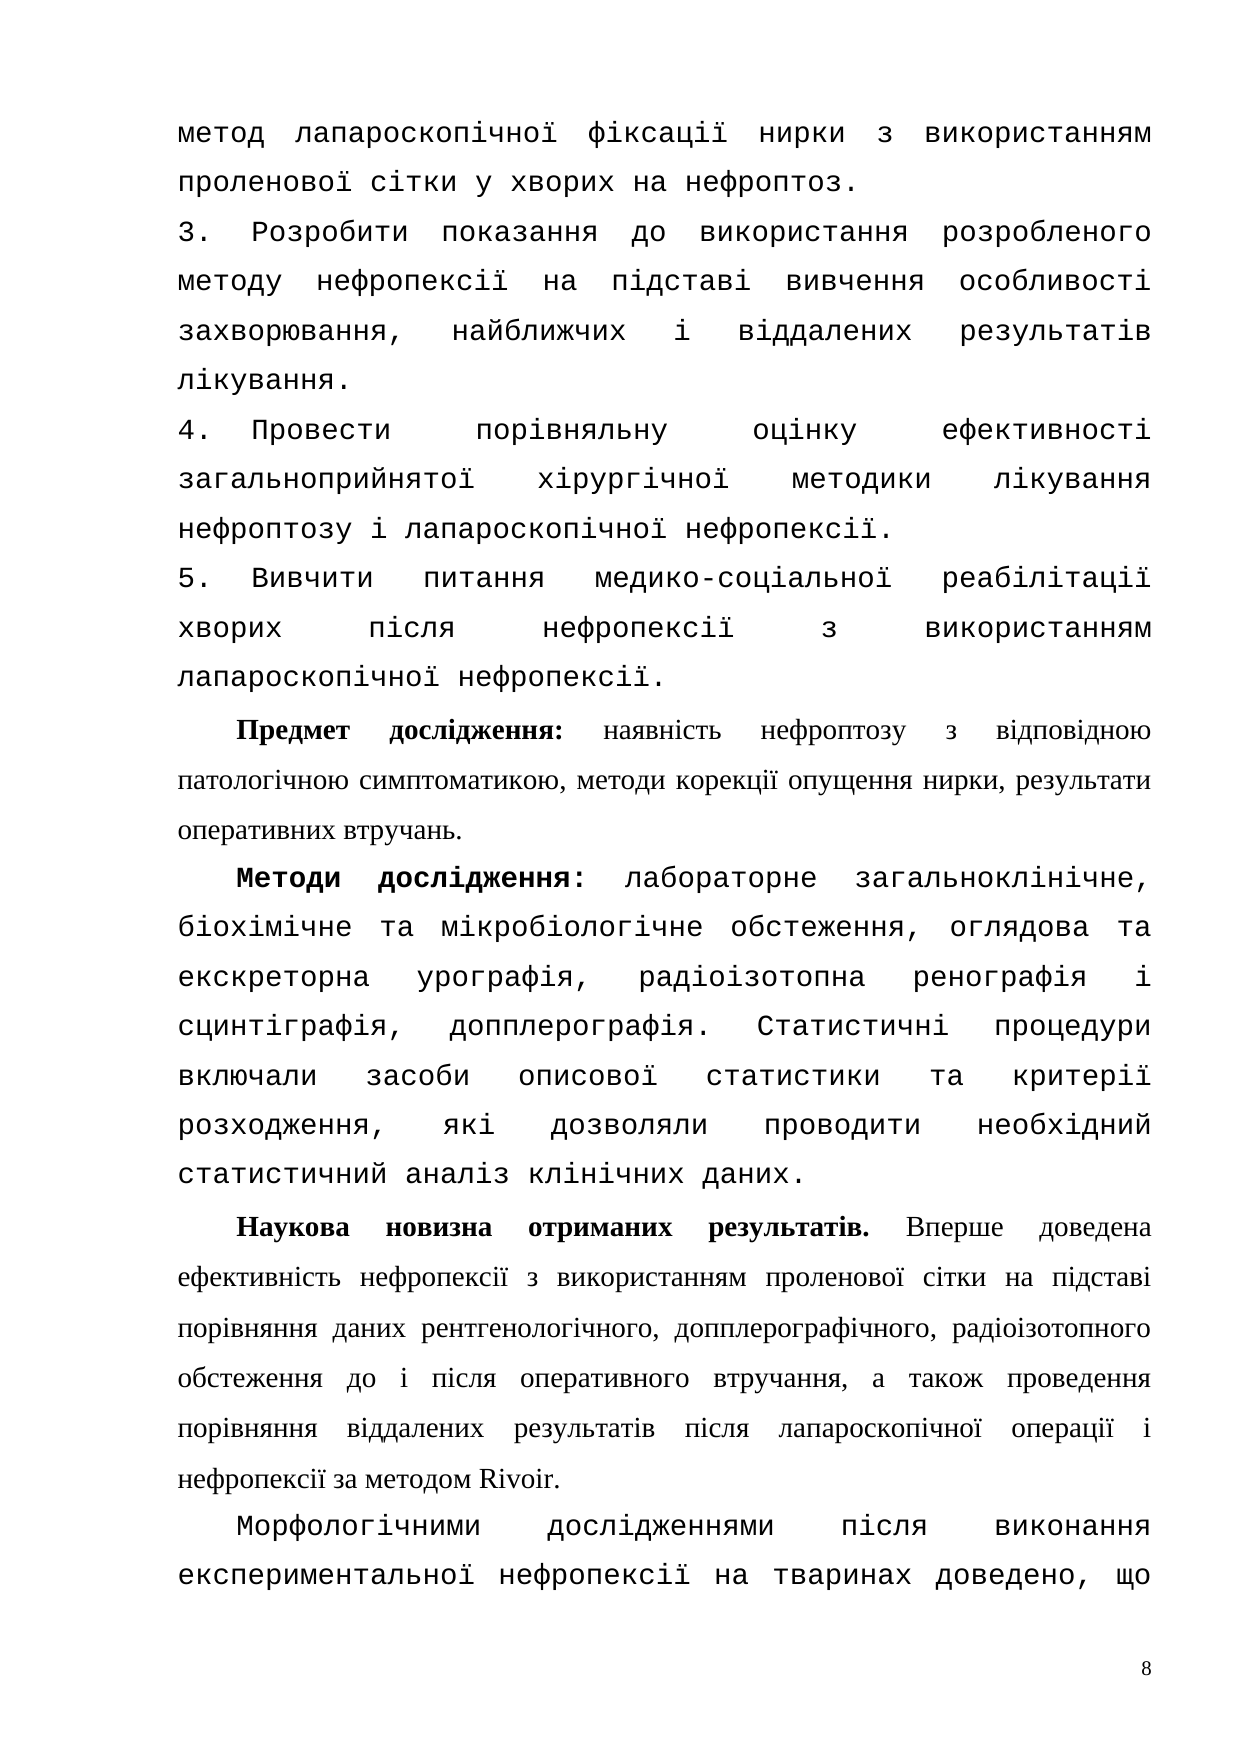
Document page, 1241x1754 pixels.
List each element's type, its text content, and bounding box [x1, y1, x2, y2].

list Вивчити питання медико-соціальної реабілітації хворих після нефропексії з використанням лапароскопічної нефропексії. [177, 563, 1152, 695]
text Методи дослідження: лабораторне загальноклінічне, біохімічне та мікробіологічне обстеження, оглядова та екскреторна урографія, радіоізотопна ренографія і сцинтіграфія, допплерографія. Статистичні процедури включали засоби описової статистики та критерії розходження, які дозволяли проводити необхідний статистичний аналіз клінічних даних. [177, 863, 1152, 1193]
list Розробити показання до використання розробленого методу нефропексії на підставі вивчення особливості захворювання, найближчих і віддалених результатів лікування. [177, 217, 1152, 398]
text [177, 1511, 1152, 1593]
text Наукова новизна отриманих результатів. Вперше доведена ефективність нефропексії з використанням проленової сітки на підставі порівняння даних рентгенологічного, допплерографічного, радіоізотопного обстеження до і після оперативного втручання, а також проведення порівняння віддалених результатів після лапароскопічної операції і нефропексії за методом Rivoir. [177, 1209, 1152, 1494]
text Предмет дослідження: наявність нефроптозу з відповідною патологічною симптоматикою, методи корекції опущення нирки, результати оперативних втручань. [177, 712, 1152, 846]
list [177, 118, 1152, 201]
list Провести порівняльну оцінку ефективності загальноприйнятої хірургічної методики лікування нефроптозу і лапароскопічної нефропексії. [177, 415, 1152, 547]
